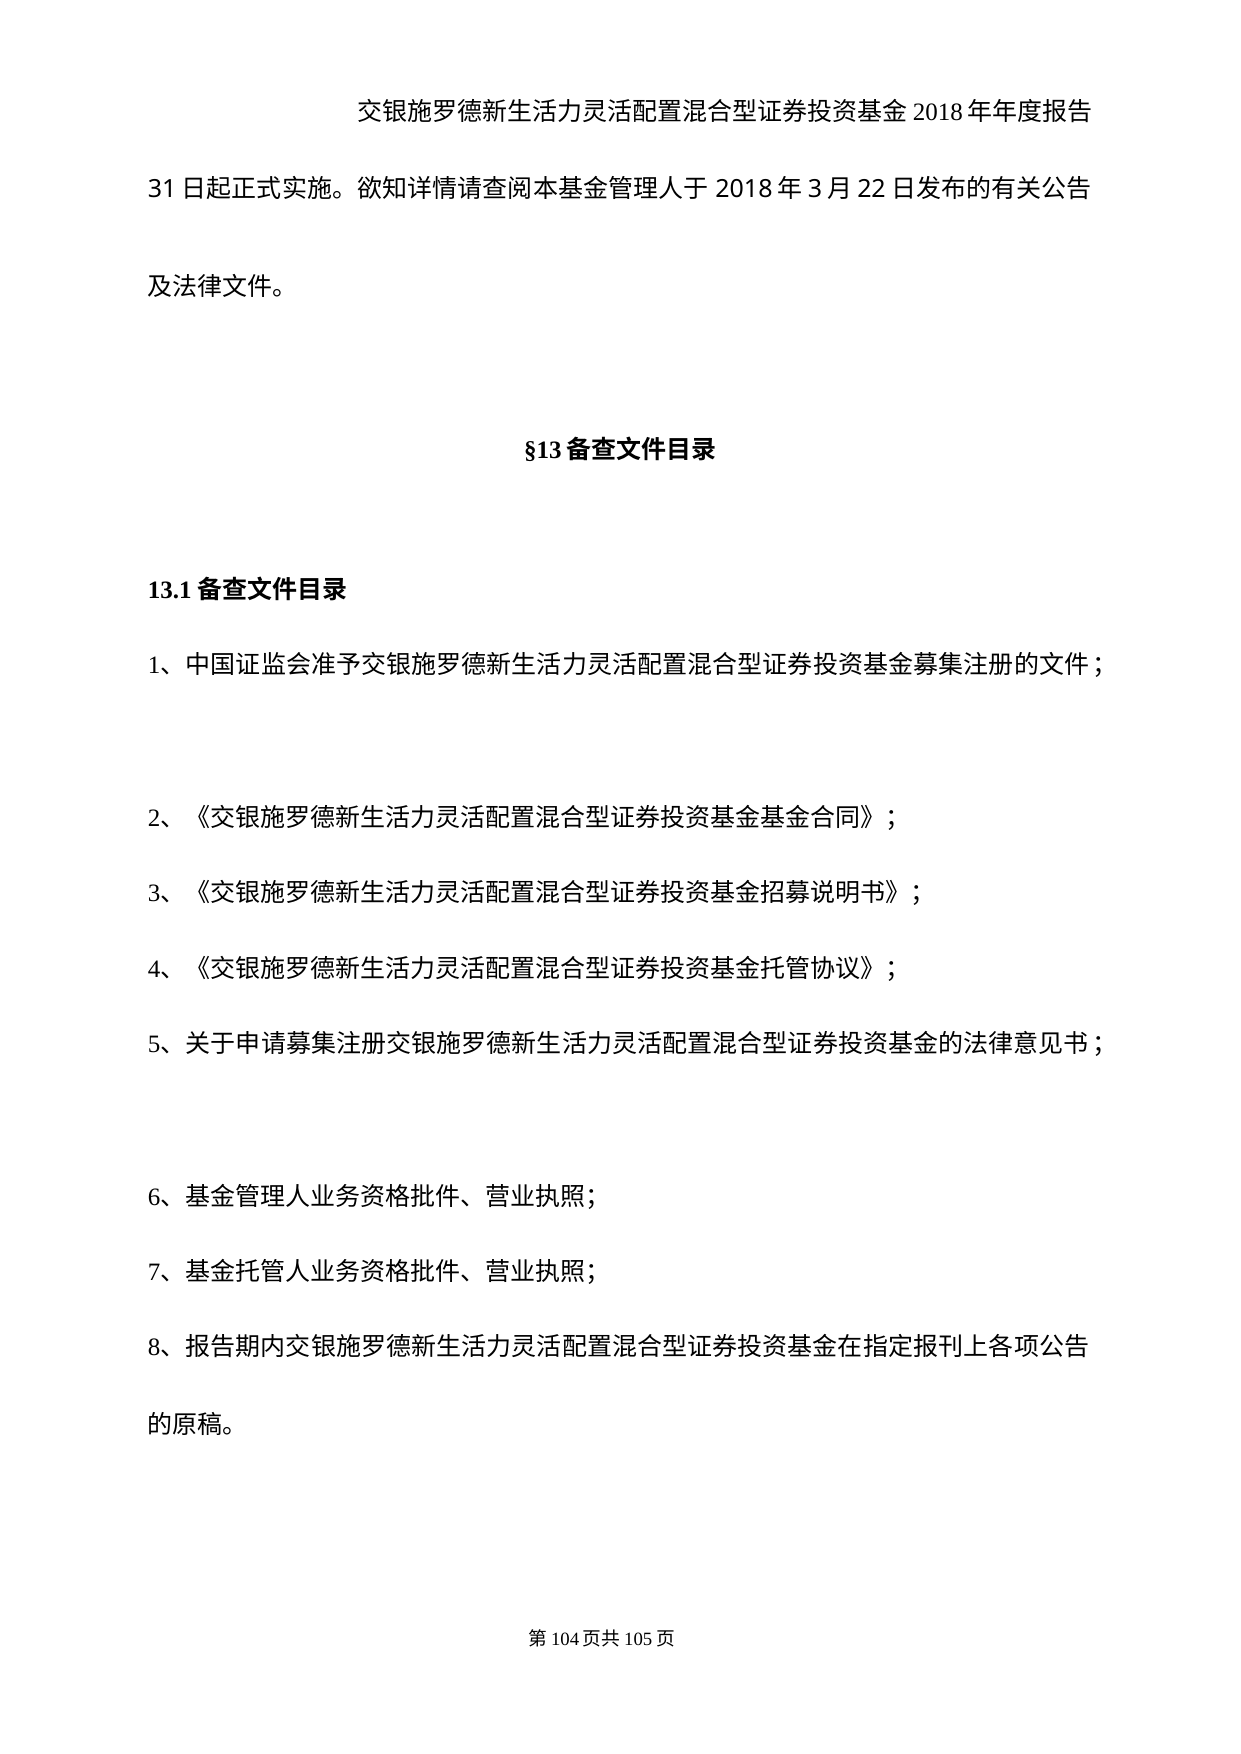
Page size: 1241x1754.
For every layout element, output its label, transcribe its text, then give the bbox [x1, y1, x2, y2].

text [148, 154, 1092, 317]
text 3、《交银施罗德新生活力灵活配置混合型证券投资基金招募说明书》； [148, 858, 1092, 923]
text 7、基金托管人业务资格批件、营业执照； [148, 1237, 1092, 1302]
text 1、中国证监会准予交银施罗德新生活力灵活配置混合型证券投资基金募集注册的文件； [148, 630, 1092, 773]
subtitle 13.1 备查文件目录 [148, 555, 1092, 620]
text 6、基金管理人业务资格批件、营业执照； [148, 1162, 1092, 1227]
subtitle §13备查文件目录 [148, 415, 1092, 480]
text 8、报告期内交银施罗德新生活力灵活配置混合型证券投资基金在指定报刊上各项公告的原稿。 [148, 1312, 1092, 1455]
text 2、《交银施罗德新生活力灵活配置混合型证券投资基金基金合同》； [148, 783, 1092, 848]
text 4、《交银施罗德新生活力灵活配置混合型证券投资基金托管协议》； [148, 934, 1092, 999]
text 5、关于申请募集注册交银施罗德新生活力灵活配置混合型证券投资基金的法律意见书； [148, 1009, 1092, 1152]
